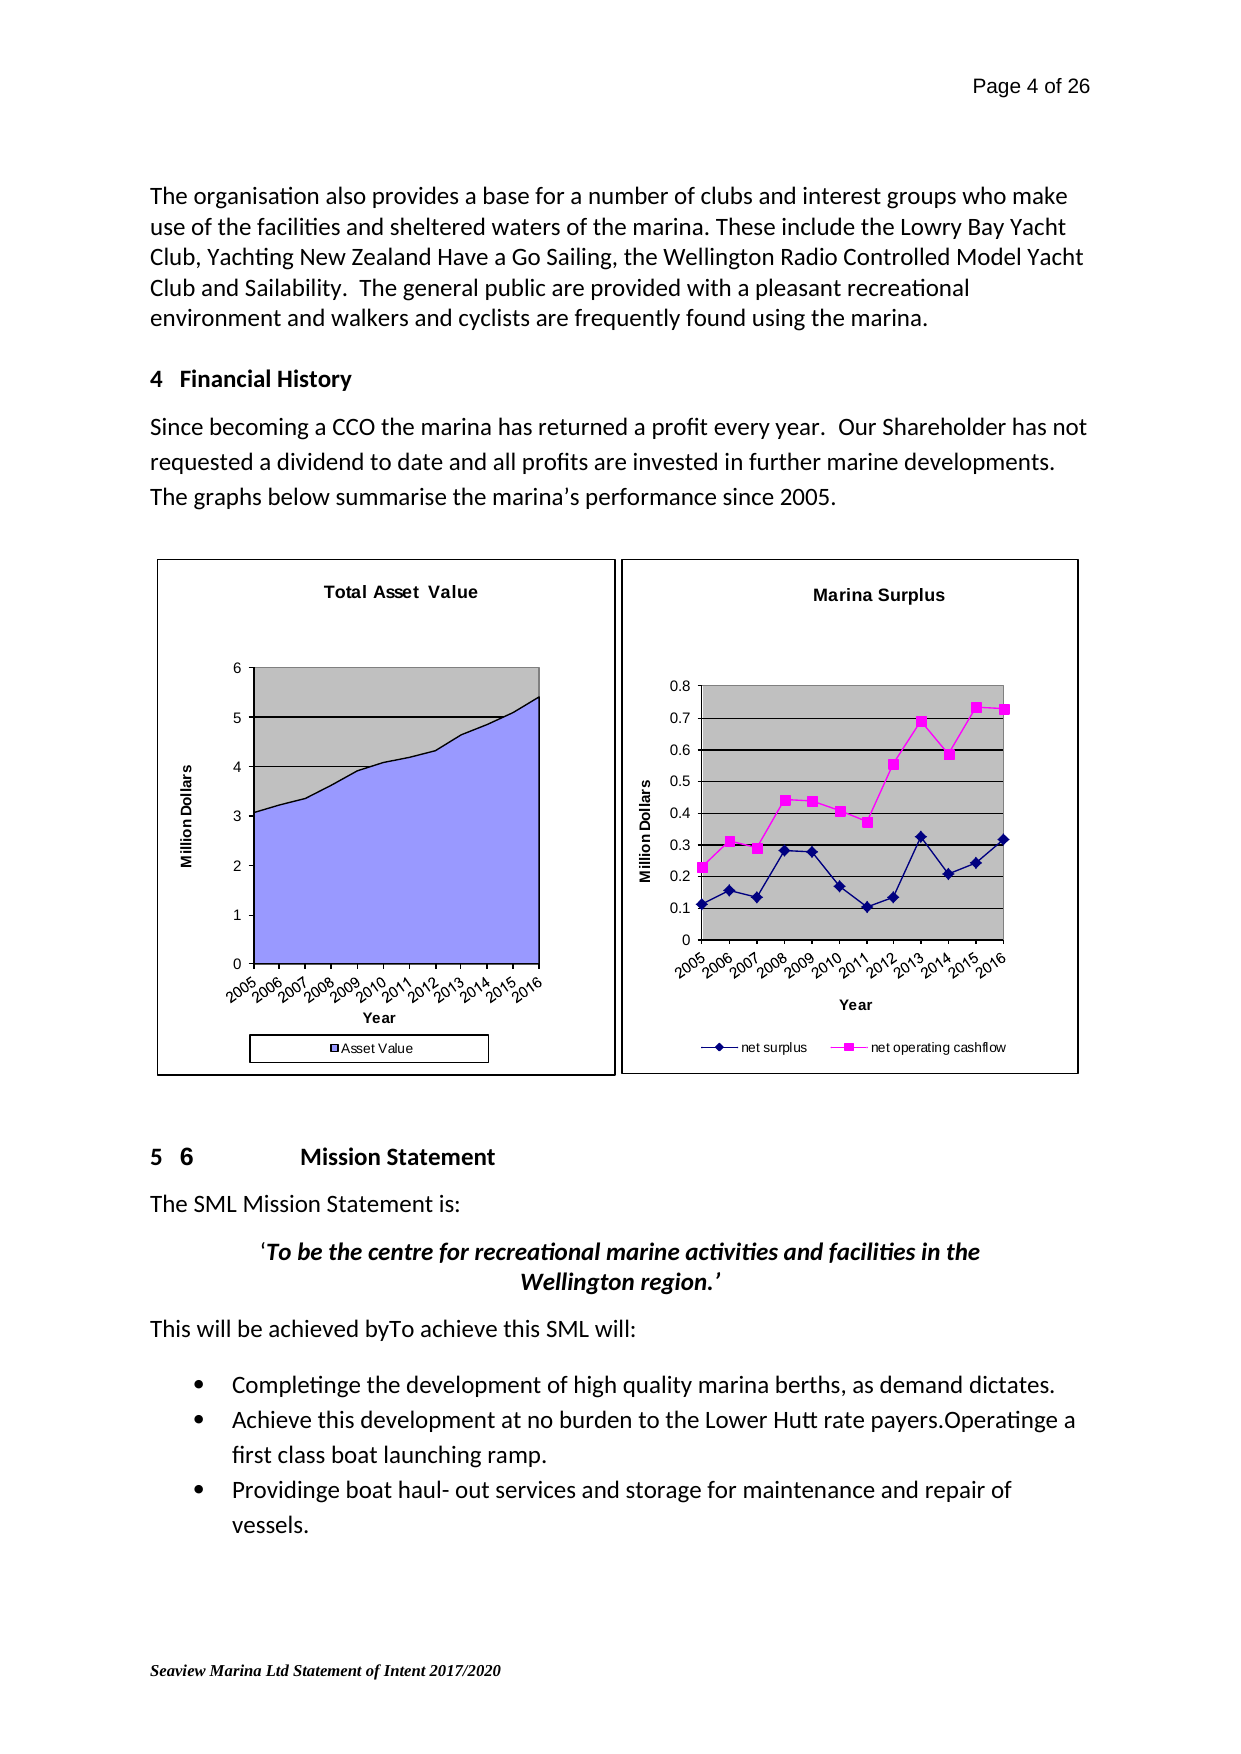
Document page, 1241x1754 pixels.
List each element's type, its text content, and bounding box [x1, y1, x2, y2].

text Since becoming a CCO the marina has returned a profit every year. Our Shareholder has not requested a dividend to date and all profits are invested in further marine developments. The graphs below summarise the marina’s performance since 2005. [150, 411, 1090, 511]
text 4 Financial History [150, 364, 1090, 394]
text The organisation also provides a base for a number of clubs and interest groups who make use of the facilities and sheltered waters of the marina. These include the Lowry Bay Yacht Club, Yachting New Zealand Have a Go Sailing, the Wellington Radio Controlled Model Yacht Club and Sailability. The general public are provided with a pleasant recreational environment and walkers and cyclists are frequently found using the marina. [150, 181, 1090, 333]
text 5 [150, 1141, 1090, 1172]
